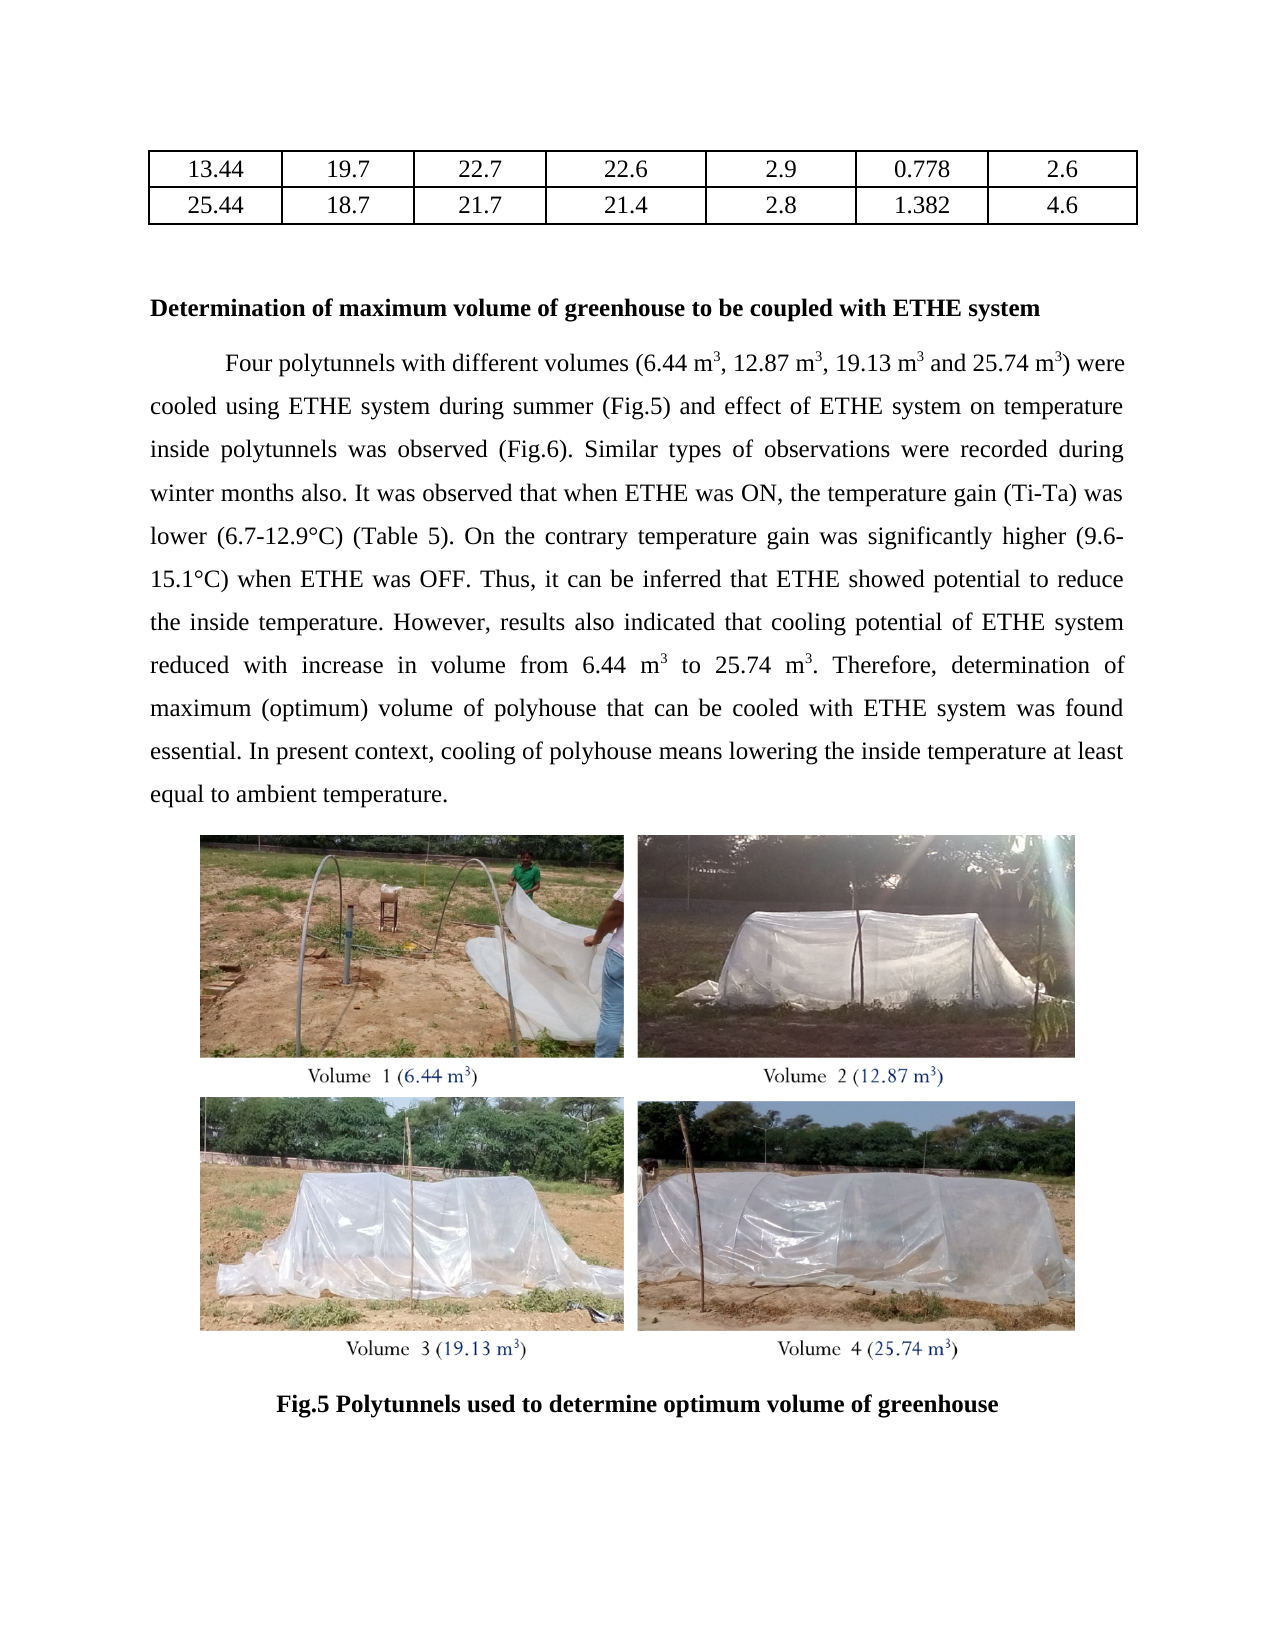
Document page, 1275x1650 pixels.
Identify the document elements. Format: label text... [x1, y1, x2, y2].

table_cell 13.44 [150, 152, 281, 186]
table_cell 2.8 [707, 188, 855, 222]
table_cell 2.9 [707, 152, 855, 186]
table_cell 22.6 [547, 152, 705, 186]
table_cell 21.7 [415, 188, 545, 222]
table_cell 18.7 [283, 188, 413, 222]
table_cell 19.7 [283, 152, 413, 186]
table_cell 22.7 [415, 152, 545, 186]
table_cell 21.4 [547, 188, 705, 222]
table_cell 2.6 [989, 152, 1136, 186]
table_cell 25.44 [150, 188, 281, 222]
table_cell 4.6 [989, 188, 1136, 222]
text Determination of maximum volume of greenhouse to be coupled with ETHE system [150, 293, 1125, 321]
table_cell 1.382 [857, 188, 987, 222]
text Fig.5 Polytunnels used to determine optimum volume of greenhouse [150, 1389, 1125, 1418]
text Four polytunnels with different volumes (6.44 m3, 12.87 m3, 19.13 m3 and 25.74 m3) were cooled using ETHE system during summer (Fig.5) and effect of ETHE system on temperature inside polytunnels was observed (Fig.6). Similar types of observations were recorded during winter months also. It was observed that when ETHE was ON, the temperature gain (Ti-Ta) was lower (6.7-12.9°C) (Table 5). On the contrary temperature gain was significantly higher (9.6-15.1°C) when ETHE was OFF. Thus, it can be inferred that ETHE showed potential to reduce the inside temperature. However, results also indicated that cooling potential of ETHE system reduced with increase in volume from 6.44 m3 to 25.74 m3. Therefore, determination of maximum (optimum) volume of polyhouse that can be cooled with ETHE system was found essential. In present context, cooling of polyhouse means lowering the inside temperature at least equal to ambient temperature. [150, 348, 1125, 808]
table_cell 0.778 [857, 152, 987, 186]
picture [200, 835, 1075, 1377]
